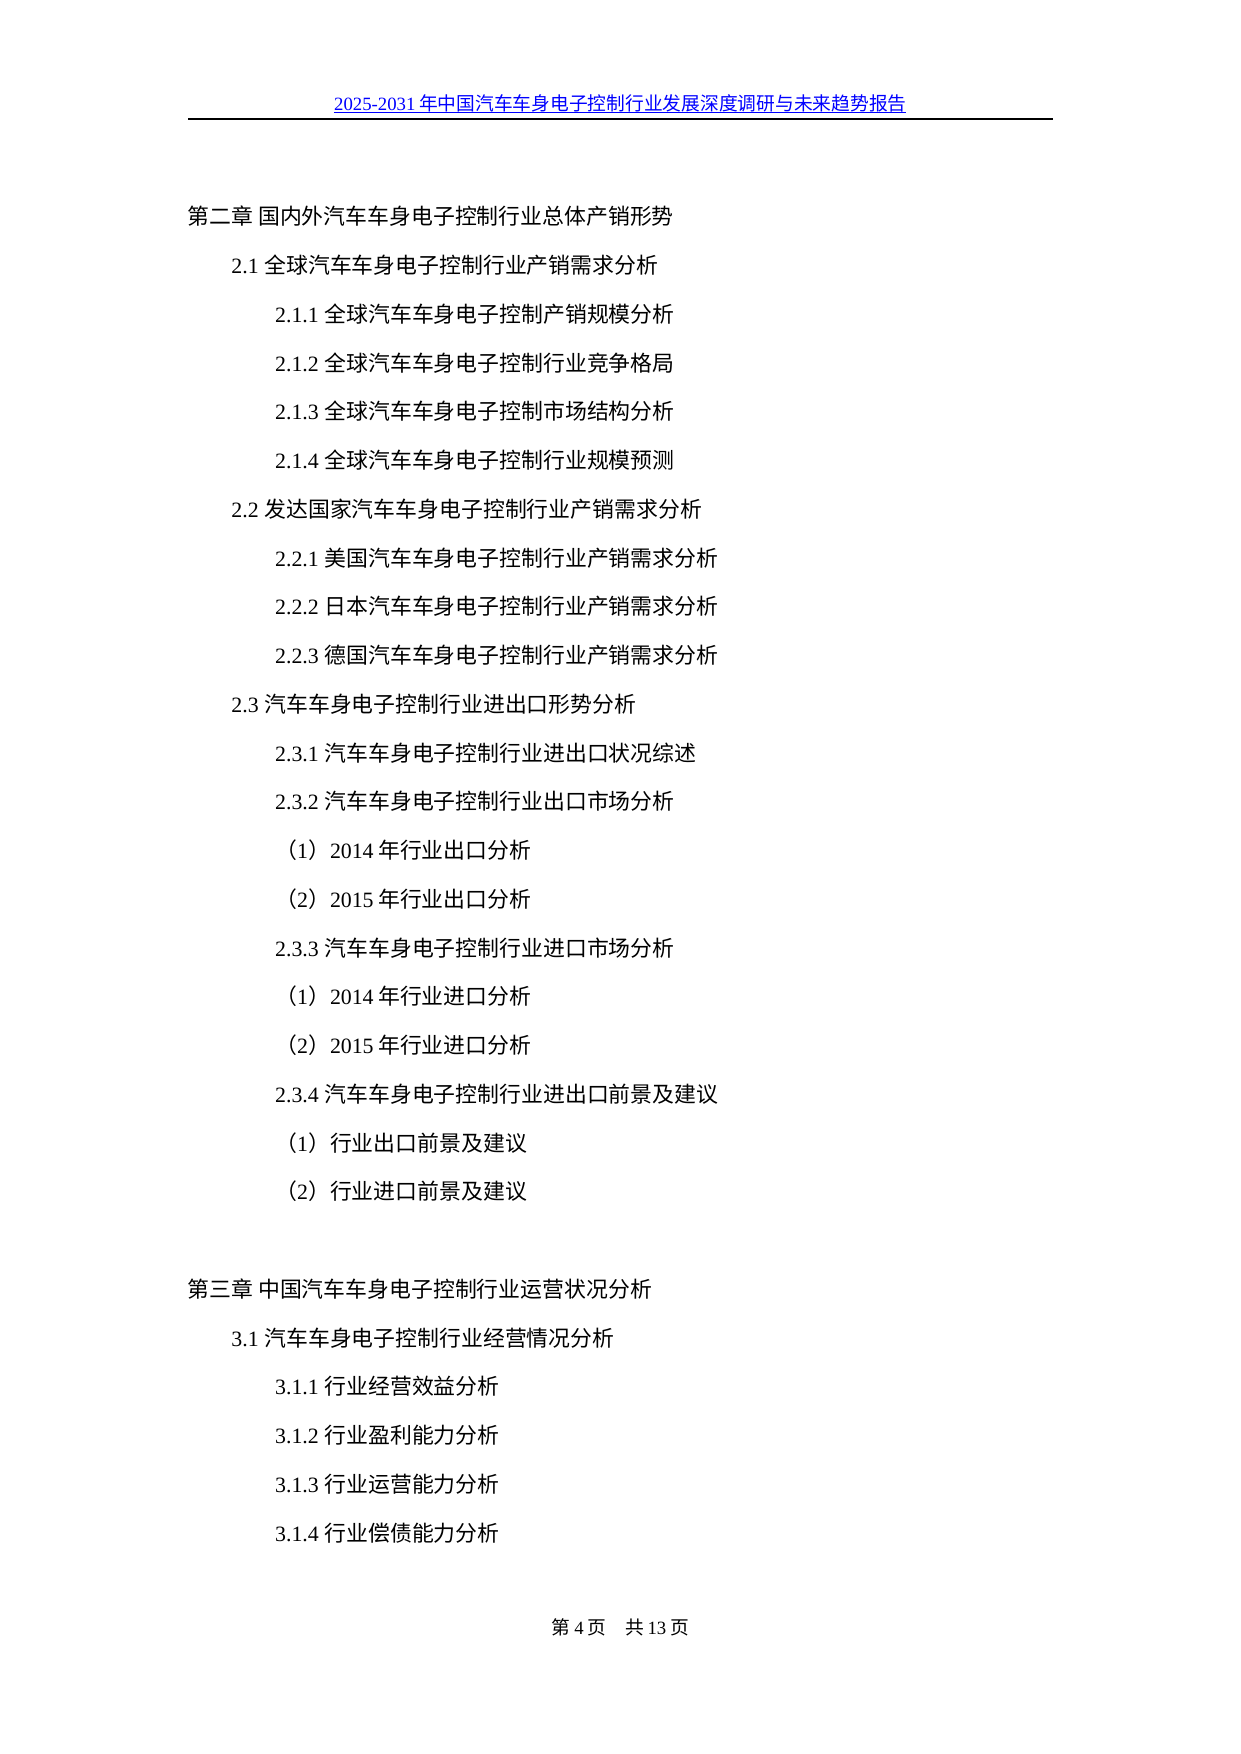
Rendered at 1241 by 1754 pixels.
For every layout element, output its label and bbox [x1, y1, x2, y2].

text [187, 150, 1053, 1548]
